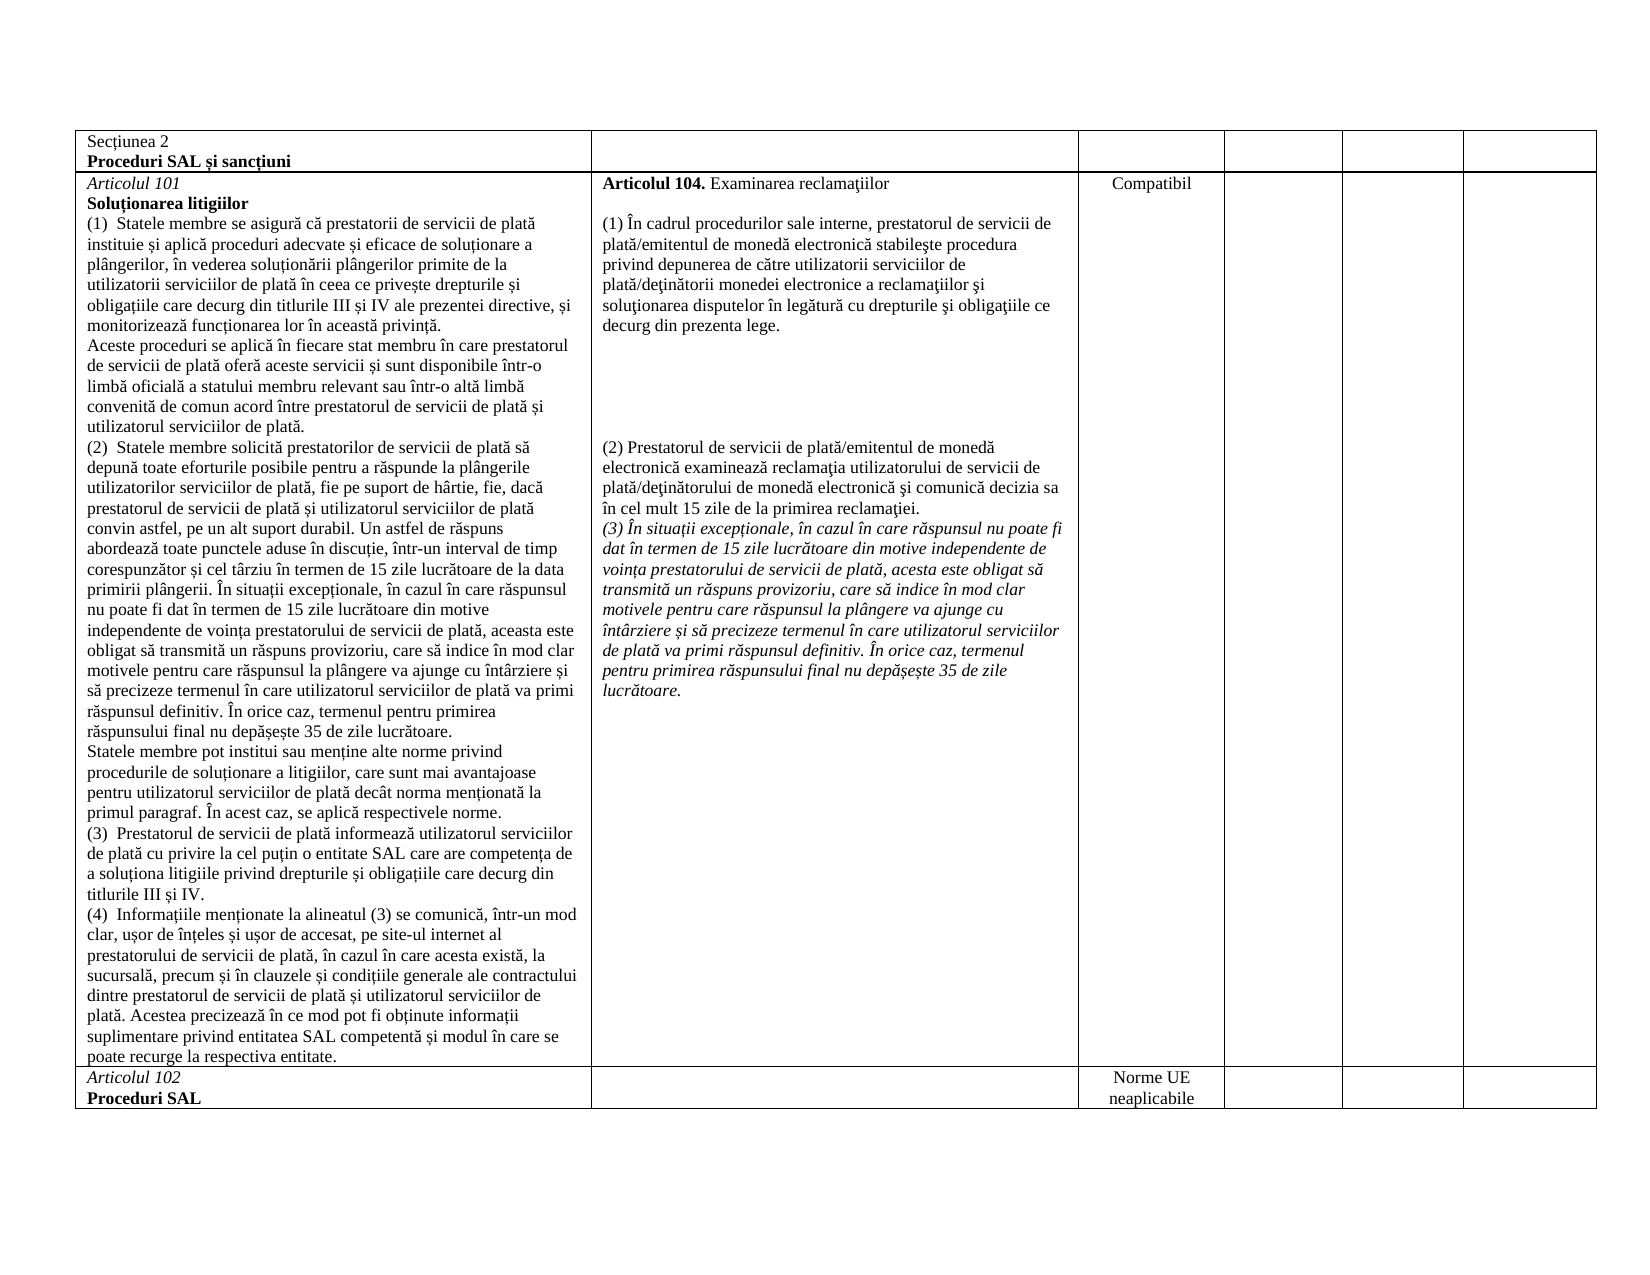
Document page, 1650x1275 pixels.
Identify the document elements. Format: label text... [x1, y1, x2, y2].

table_cell [1464, 173, 1596, 1066]
table_cell [1343, 173, 1463, 1066]
table_cell Articolul 104. Examinarea reclamaţiilor (1) În cadrul procedurilor sale interne, prestatorul de servicii de plată/emitentul de monedă electronică stabileşte procedura privind depunerea de către utilizatorii serviciilor de plată/deţinătorii monedei electronice a reclamaţiilor şi soluţionarea disputelor în legătură cu drepturile şi obligaţiile ce decurg din prezenta lege. (2) Prestatorul de servicii de plată/emitentul de monedă electronică examinează reclamaţia utilizatorului de servicii de plată/deţinătorului de monedă electronică şi comunică decizia sa în cel mult 15 zile de la primirea reclamaţiei. (3) În situații excepționale, în cazul în care răspunsul nu poate fi dat în termen de 15 zile lucrătoare din motive independente de voința prestatorului de servicii de plată, acesta este obligat să transmită un răspuns provizoriu, care să indice în mod clar motivele pentru care răspunsul la plângere va ajunge cu întârziere și să precizeze termenul în care utilizatorul serviciilor de plată va primi răspunsul definitiv. În orice caz, termenul pentru primirea răspunsului final nu depășește 35 de zile lucrătoare. [592, 173, 1078, 1066]
table_cell [592, 1067, 1078, 1108]
table_cell [1225, 131, 1342, 171]
table_cell Compatibil [1079, 173, 1224, 1066]
table_cell [1343, 1067, 1463, 1108]
table_cell [1343, 131, 1463, 171]
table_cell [1079, 1067, 1224, 1108]
table_cell Secțiunea 2 Proceduri SAL și sancțiuni [76, 131, 591, 171]
table_cell [1225, 173, 1342, 1066]
table_cell [1225, 1067, 1342, 1108]
table_cell [1464, 131, 1596, 171]
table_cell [76, 1067, 591, 1108]
table_cell Articolul 101 Soluționarea litigiilor (1) Statele membre se asigură că prestatorii de servicii de plată instituie și aplică proceduri adecvate și eficace de soluționare a plângerilor, în vederea soluționării plângerilor primite de la utilizatorii serviciilor de plată în ceea ce privește drepturile și obligațiile care decurg din titlurile III și IV ale prezentei directive, și monitorizează funcționarea lor în această privință. Aceste proceduri se aplică în fiecare stat membru în care prestatorul de servicii de plată oferă aceste servicii și sunt disponibile într-o limbă oficială a statului membru relevant sau într-o altă limbă convenită de comun acord între prestatorul de servicii de plată și utilizatorul serviciilor de plată. (2) Statele membre solicită prestatorilor de servicii de plată să depună toate eforturile posibile pentru a răspunde la plângerile utilizatorilor serviciilor de plată, fie pe suport de hârtie, fie, dacă prestatorul de servicii de plată și utilizatorul serviciilor de plată convin astfel, pe un alt suport durabil. Un astfel de răspuns abordează toate punctele aduse în discuție, într-un interval de timp corespunzător și cel târziu în termen de 15 zile lucrătoare de la data primirii plângerii. În situații excepționale, în cazul în care răspunsul nu poate fi dat în termen de 15 zile lucrătoare din motive independente de voința prestatorului de servicii de plată, aceasta este obligat să transmită un răspuns provizoriu, care să indice în mod clar motivele pentru care răspunsul la plângere va ajunge cu întârziere și să precizeze termenul în care utilizatorul serviciilor de plată va primi răspunsul definitiv. În orice caz, termenul pentru primirea răspunsului final nu depășește 35 de zile lucrătoare. Statele membre pot institui sau menține alte norme privind procedurile de soluționare a litigiilor, care sunt mai avantajoase pentru utilizatorul serviciilor de plată decât norma menționată la primul paragraf. În acest caz, se aplică respectivele norme. (3) Prestatorul de servicii de plată informează utilizatorul serviciilor de plată cu privire la cel puțin o entitate SAL care are competența de a soluționa litigiile privind drepturile și obligațiile care decurg din titlurile III și IV. (4) Informațiile menționate la alineatul (3) se comunică, într-un mod clar, ușor de înțeles și ușor de accesat, pe site-ul internet al prestatorului de servicii de plată, în cazul în care acesta există, la sucursală, precum și în clauzele și condițiile generale ale contractului dintre prestatorul de servicii de plată și utilizatorul serviciilor de plată. Acestea precizează în ce mod pot fi obținute informații suplimentare privind entitatea SAL competentă și modul în care se poate recurge la respectiva entitate. [76, 173, 591, 1066]
table_cell [592, 131, 1078, 171]
table_cell [1464, 1067, 1596, 1108]
table_cell [1079, 131, 1224, 171]
